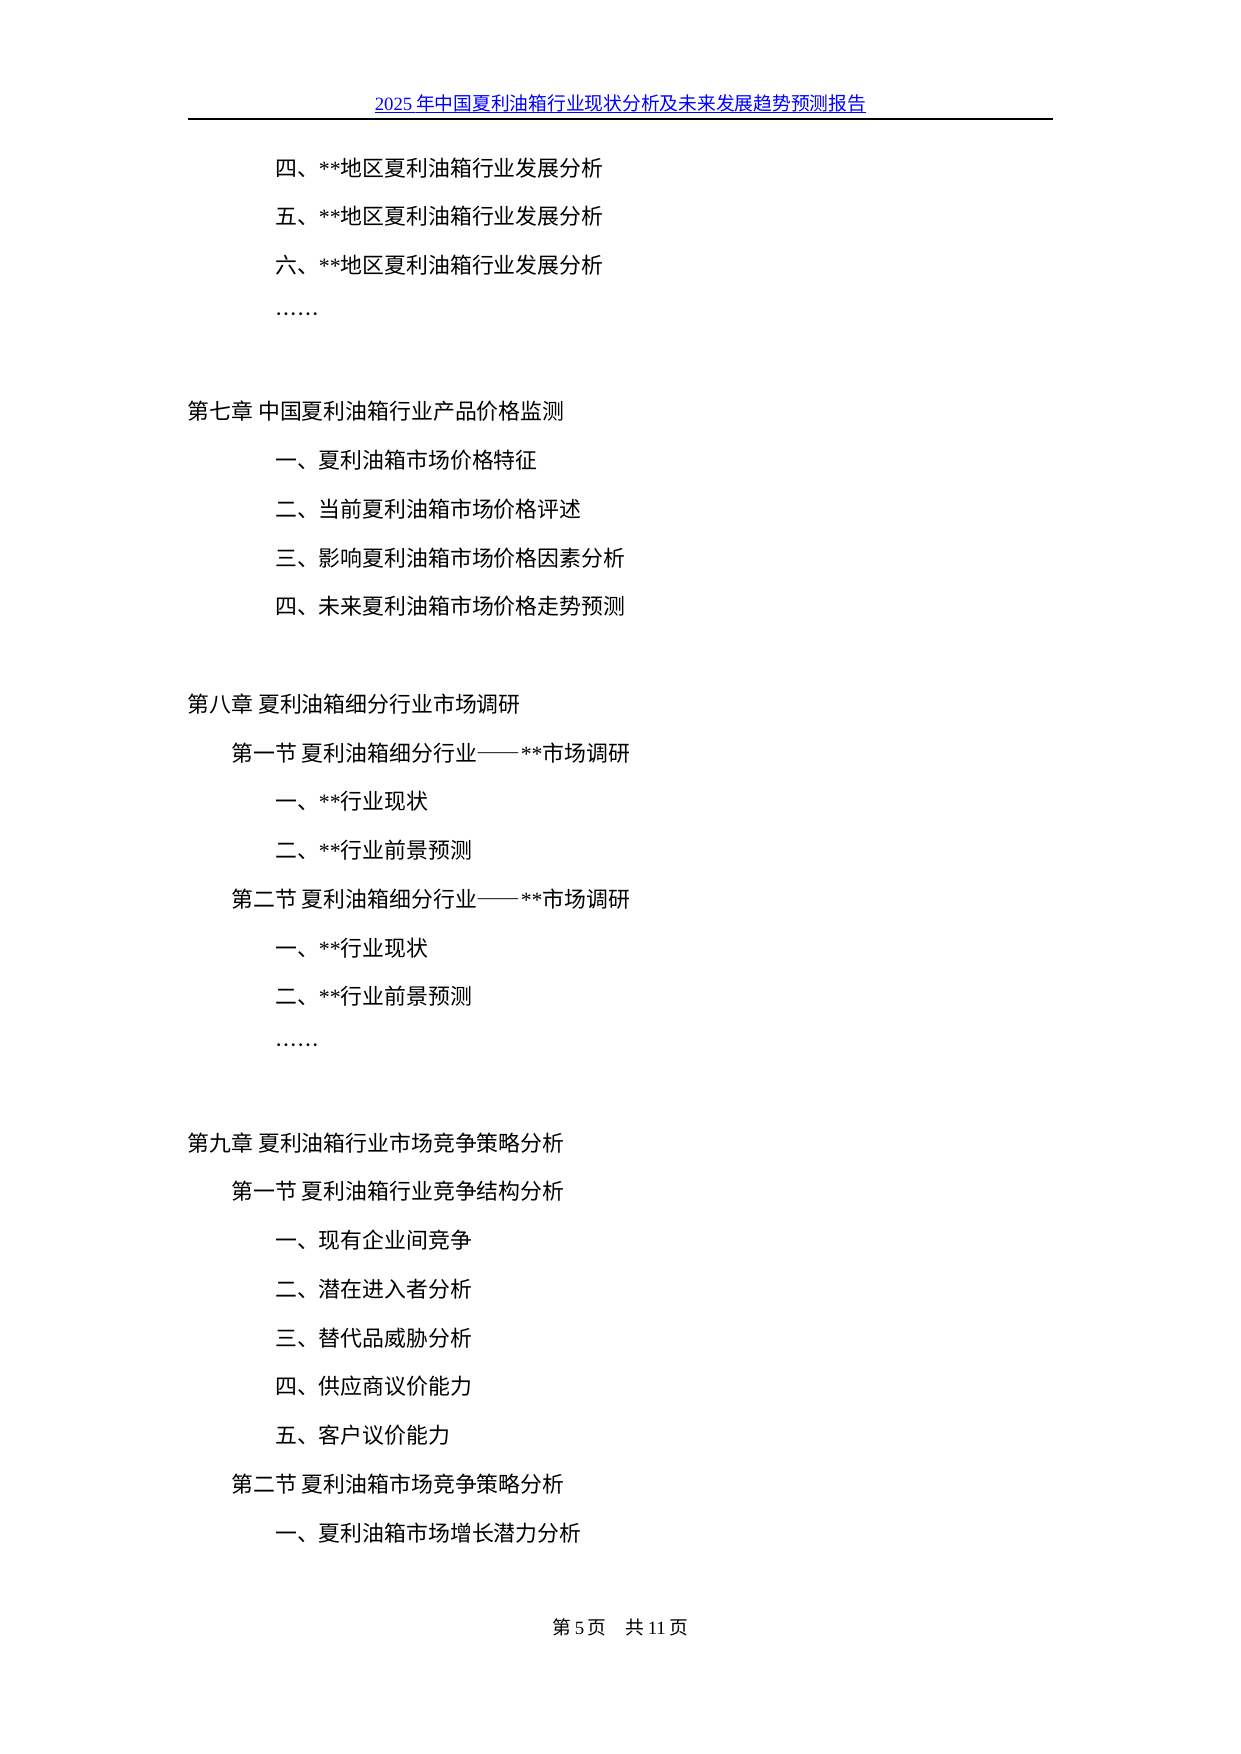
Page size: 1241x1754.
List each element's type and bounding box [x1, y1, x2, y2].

text [187, 150, 1053, 1548]
